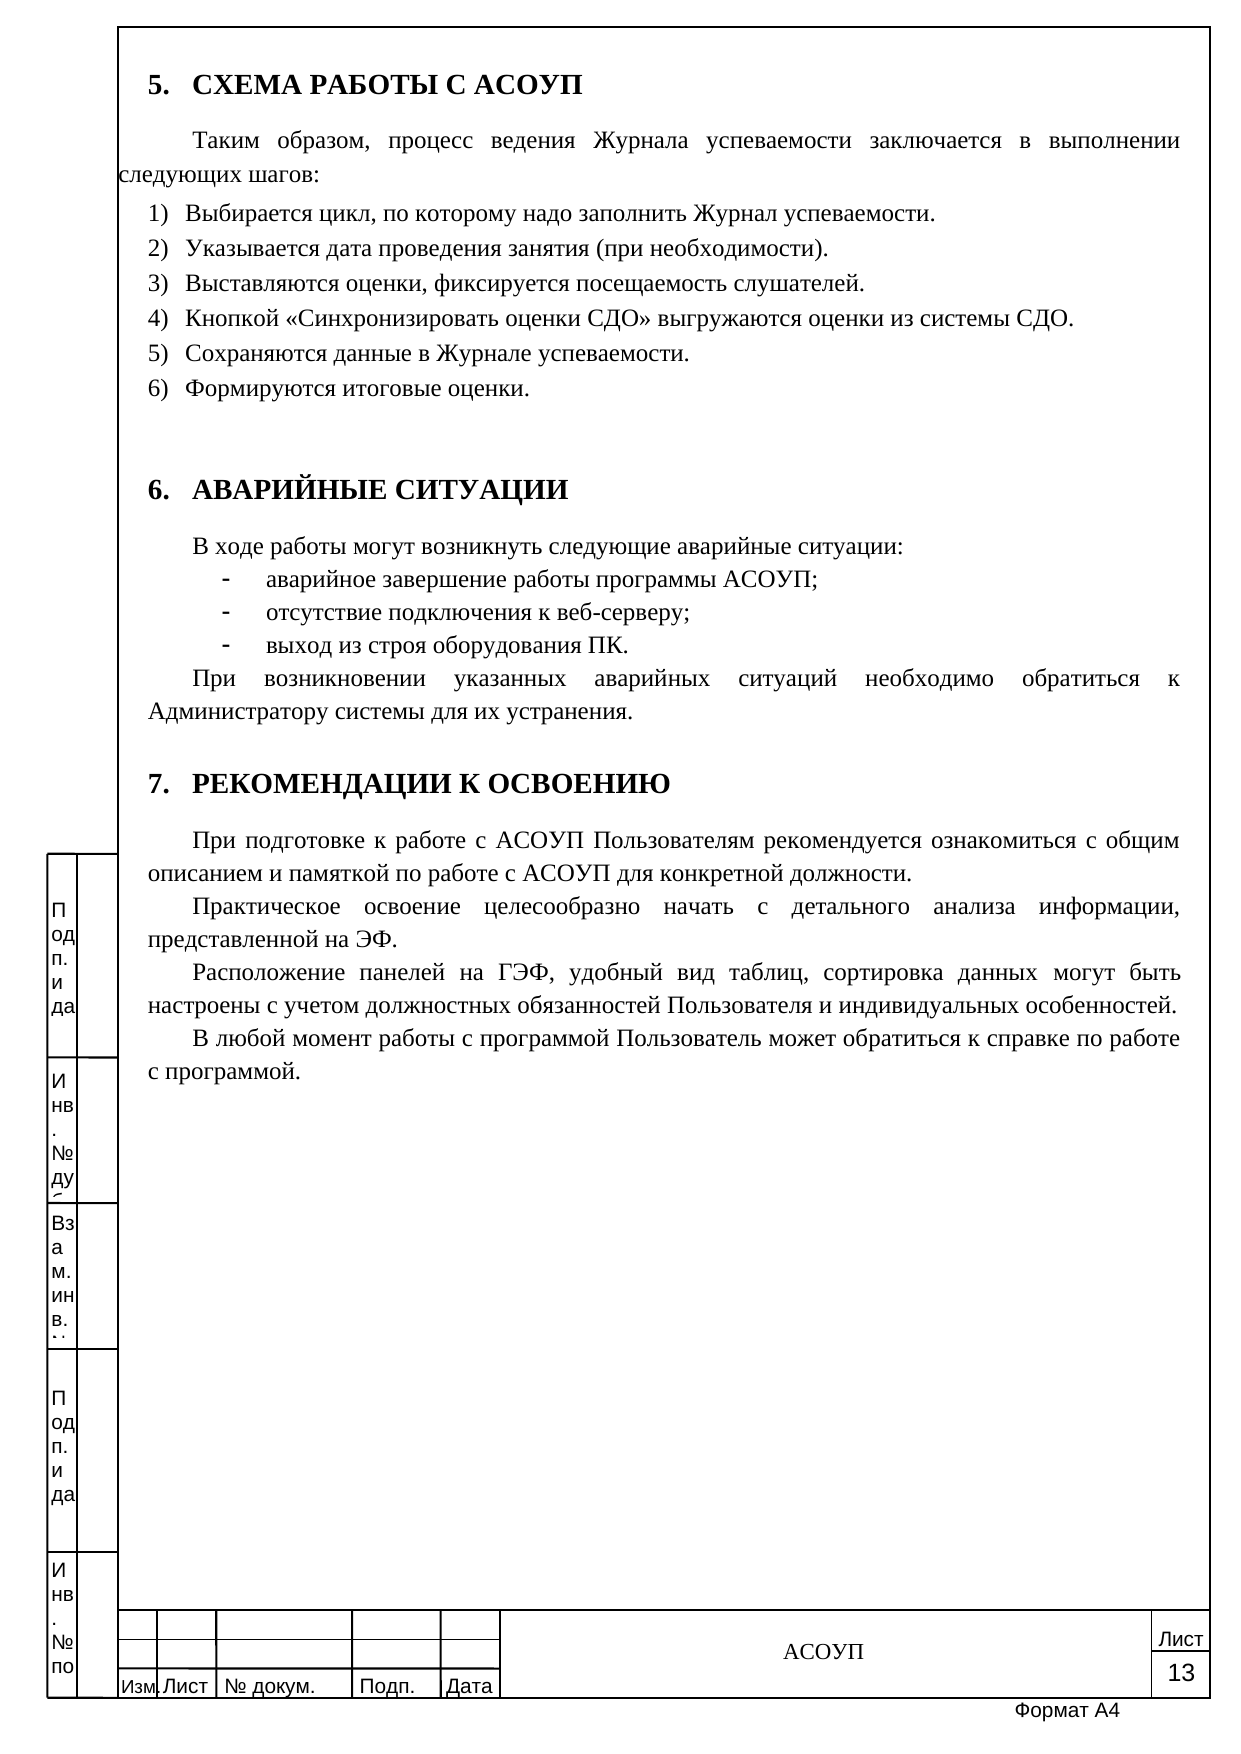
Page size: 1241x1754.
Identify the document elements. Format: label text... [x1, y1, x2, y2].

list Выбирается цикл, по которому надо заполнить Журнал успеваемости. [148, 198, 1181, 227]
subtitle РЕКОМЕНДАЦИИ К ОСВОЕНИЮ [148, 766, 1181, 800]
subtitle СХЕМА РАБОТЫ С АСОУП [148, 67, 1181, 101]
list аварийное завершение работы программы АСОУП; [222, 564, 1181, 592]
text Расположение панелей на ГЭФ, удобный вид таблиц, сортировка данных могут быть настроены с учетом должностных обязанностей Пользователя и индивидуальных особенностей. [148, 957, 1181, 1019]
text В ходе работы могут возникнуть следующие аварийные ситуации: [118, 531, 1181, 559]
list отсутствие подключения к веб-серверу; [222, 597, 1181, 626]
list Кнопкой «Синхронизировать оценки СДО» выгружаются оценки из системы СДО. [148, 303, 1181, 332]
list Указывается дата проведения занятия (при необходимости). [148, 233, 1181, 262]
list Формируются итоговые оценки. [148, 373, 1181, 402]
list Выставляются оценки, фиксируется посещаемость слушателей. [148, 268, 1181, 297]
text Таким образом, процесс ведения Журнала успеваемости заключается в выполнении следующих шагов: [118, 126, 1181, 187]
list Сохраняются данные в Журнале успеваемости. [148, 338, 1181, 367]
text При возникновении указанных аварийных ситуаций необходимо обратиться к Администратору системы для их устранения. [148, 663, 1181, 724]
text Практическое освоение целесообразно начать с детального анализа информации, представленной на ЭФ. [148, 891, 1181, 953]
subtitle АВАРИЙНЫЕ СИТУАЦИИ [148, 472, 1181, 506]
list выход из строя оборудования ПК. [222, 630, 1181, 658]
text При подготовке к работе с АСОУП Пользователям рекомендуется ознакомиться с общим описанием и памяткой по работе с АСОУП для конкретной должности. [148, 825, 1181, 887]
text В любой момент работы с программой Пользователь может обратиться к справке по работе с программой. [148, 1023, 1181, 1085]
